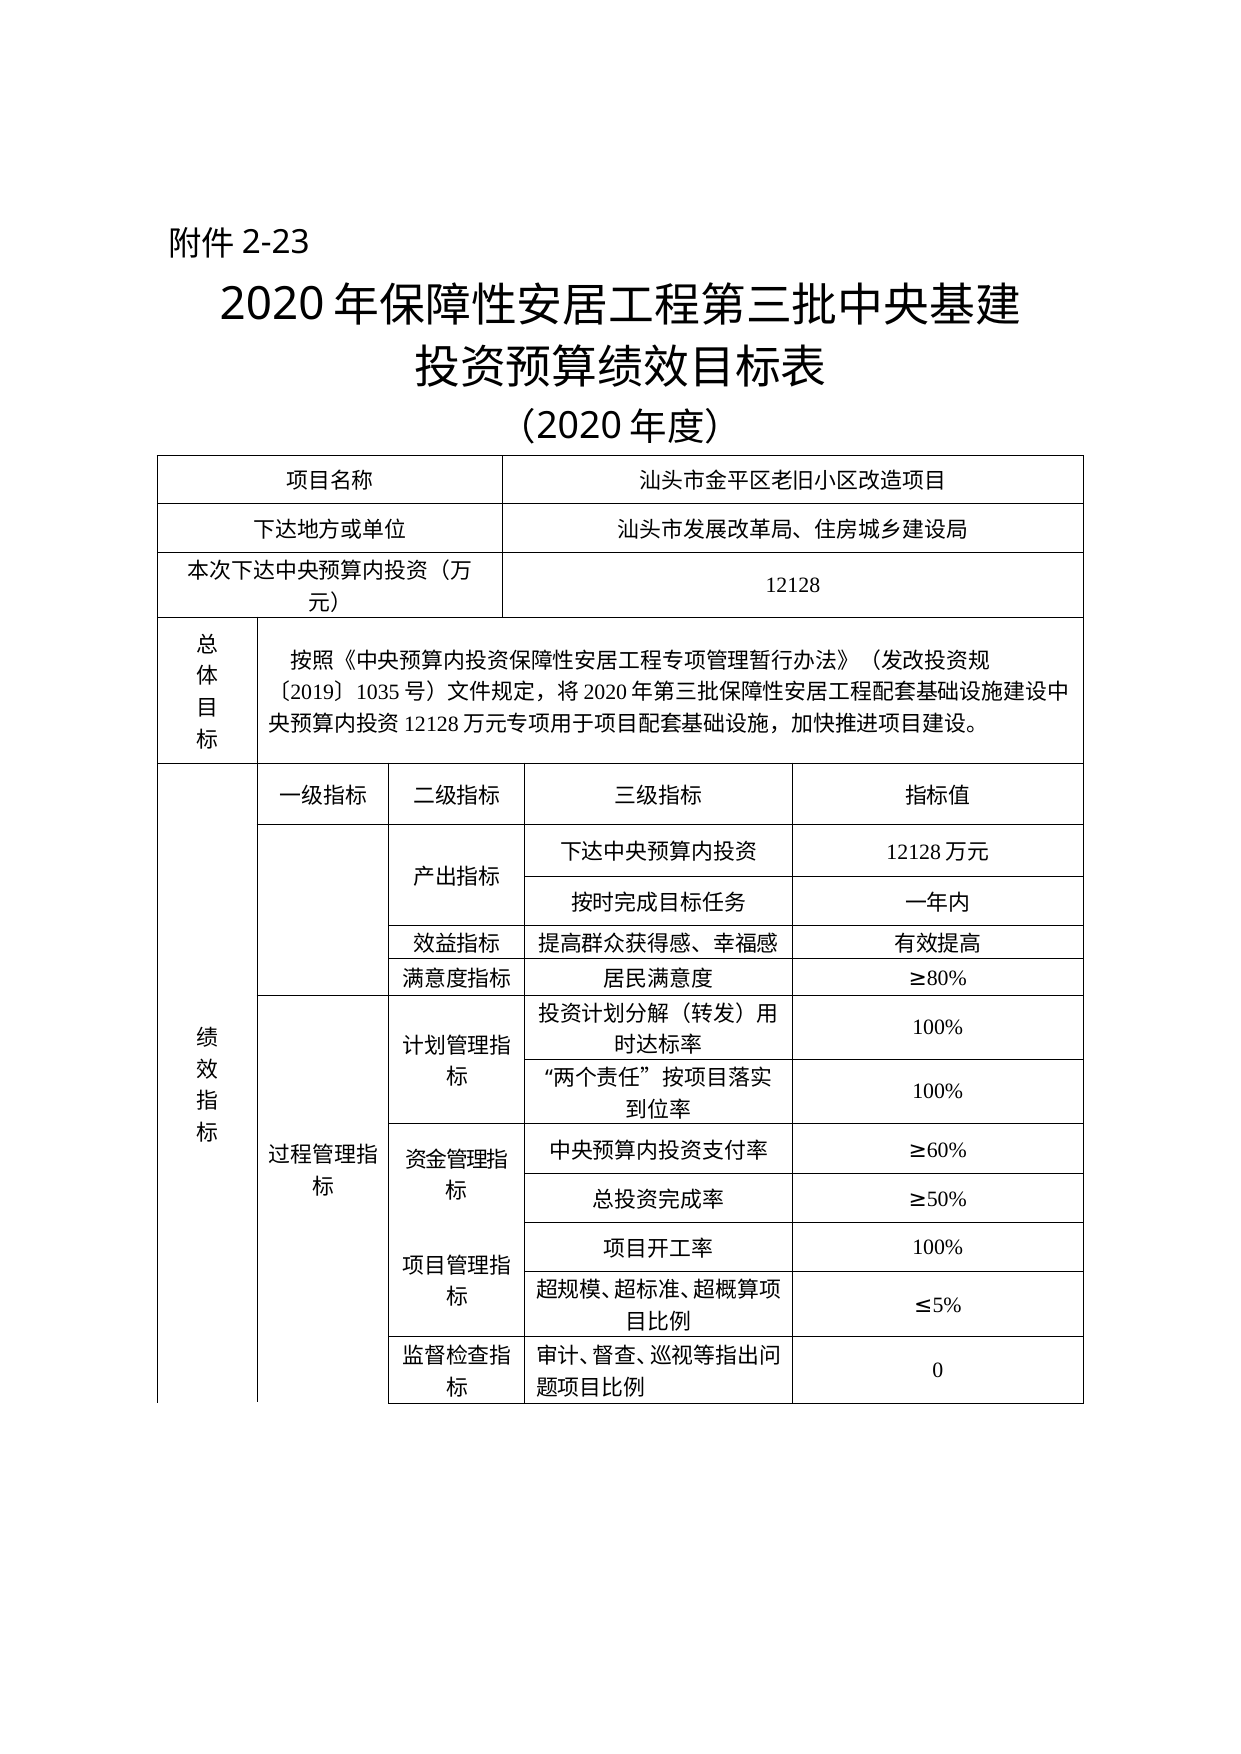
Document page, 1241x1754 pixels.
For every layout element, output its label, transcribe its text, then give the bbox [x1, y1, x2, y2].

table_cell 提高群众获得感、幸福感 [525, 926, 791, 958]
table_cell 绩 效 指 标 [158, 764, 257, 1403]
table_cell 计划管理指标 [389, 996, 524, 1123]
table_cell [258, 825, 388, 958]
table_cell 三级指标 [525, 764, 791, 823]
table_cell 效益指标 [389, 926, 524, 958]
table_cell 项目管理指标 [389, 1222, 524, 1336]
table_cell 有效提高 [792, 926, 1083, 958]
table_cell 监督检查指标 [389, 1337, 524, 1403]
table_cell 指标值 [792, 764, 1083, 823]
table_cell ≤5% [792, 1272, 1083, 1336]
table_cell 总投资完成率 [525, 1174, 791, 1222]
table_cell 下达中央预算内投资 [525, 825, 791, 876]
table_header 项目名称 [158, 456, 502, 503]
table_cell 超规模、超标准、超概算项目比例 [525, 1272, 791, 1336]
text （2020年度） [168, 394, 1072, 455]
table_cell 资金管理指标 [389, 1124, 524, 1222]
table_cell 居民满意度 [525, 959, 791, 994]
table_cell “两个责任”按项目落实到位率 [525, 1060, 791, 1123]
table_cell ≥60% [792, 1124, 1083, 1173]
table_cell 12128 [503, 553, 1083, 617]
table_cell 100% [792, 996, 1083, 1059]
table_cell 二级指标 [389, 764, 524, 823]
table_cell ≥50% [792, 1174, 1083, 1222]
table_cell 下达地方或单位 [158, 504, 502, 552]
table_cell 汕头市发展改革局、住房城乡建设局 [503, 504, 1083, 552]
table_cell 审计、督查、巡视等指出问题项目比例 [525, 1337, 791, 1403]
table_cell 中央预算内投资支付率 [525, 1124, 791, 1173]
table_cell 过程管理指标 [257, 996, 388, 1403]
table_cell 100% [792, 1060, 1083, 1123]
table_cell 100% [792, 1223, 1083, 1271]
table_cell 一级指标 [258, 764, 388, 823]
table_cell 本次下达中央预算内投资（万元） [158, 553, 502, 617]
table_header 汕头市金平区老旧小区改造项目 [503, 456, 1083, 503]
table_cell 一年内 [792, 877, 1083, 925]
table_cell [258, 958, 388, 994]
table_cell 投资计划分解（转发）用时达标率 [525, 996, 791, 1059]
table_cell 总 体 目 标 [158, 618, 257, 763]
text 投资预算绩效目标表 [168, 332, 1072, 394]
table_cell 按照《中央预算内投资保障性安居工程专项管理暂行办法》（发改投资规〔2019〕1035号）文件规定，将2020年第三批保障性安居工程配套基础设施建设中央预算内投资12128万元专项用于项目配套基础设施，加快推进项目建设。 [258, 618, 1083, 763]
table_cell ≥80% [792, 959, 1083, 994]
table_cell 12128万元 [792, 825, 1083, 876]
table_cell 0 [792, 1337, 1083, 1403]
text 2020年保障性安居工程第三批中央基建 [168, 271, 1072, 332]
text 附件2-23 [168, 210, 1072, 271]
table_cell 项目开工率 [525, 1223, 791, 1271]
table_cell 按时完成目标任务 [525, 877, 791, 925]
table_cell 产出指标 [389, 825, 524, 925]
table_cell 满意度指标 [389, 959, 524, 994]
